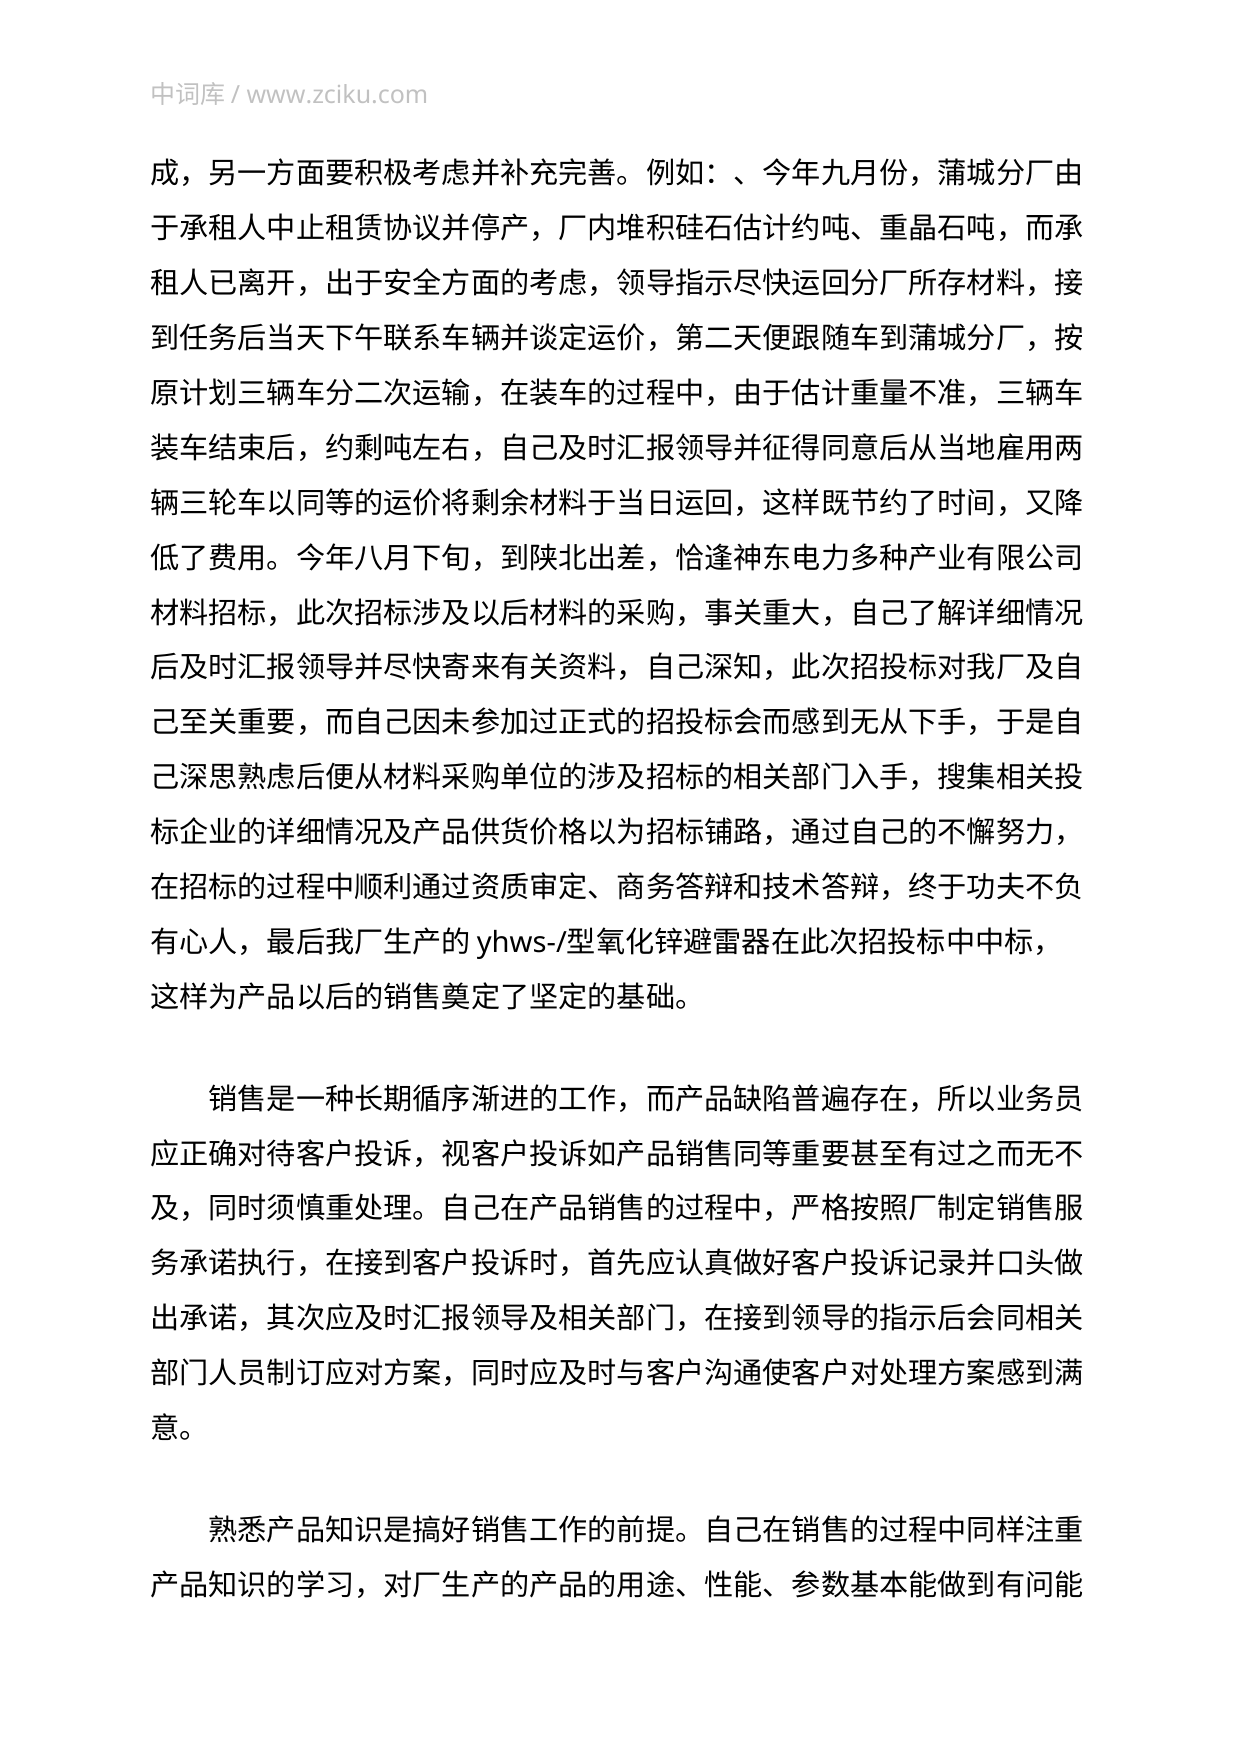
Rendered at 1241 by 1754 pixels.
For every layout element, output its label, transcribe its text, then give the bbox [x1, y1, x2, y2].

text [150, 1506, 1090, 1604]
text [150, 150, 1090, 1016]
text 销售是一种长期循序渐进的工作，而产品缺陷普遍存在，所以业务员应正确对待客户投诉，视客户投诉如产品销售同等重要甚至有过之而无不及，同时须慎重处理。自己在产品销售的过程中，严格按照厂制定销售服务承诺执行，在接到客户投诉时，首先应认真做好客户投诉记录并口头做出承诺，其次应及时汇报领导及相关部门，在接到领导的指示后会同相关部门人员制订应对方案，同时应及时与客户沟通使客户对处理方案感到满意。 [150, 1075, 1090, 1447]
